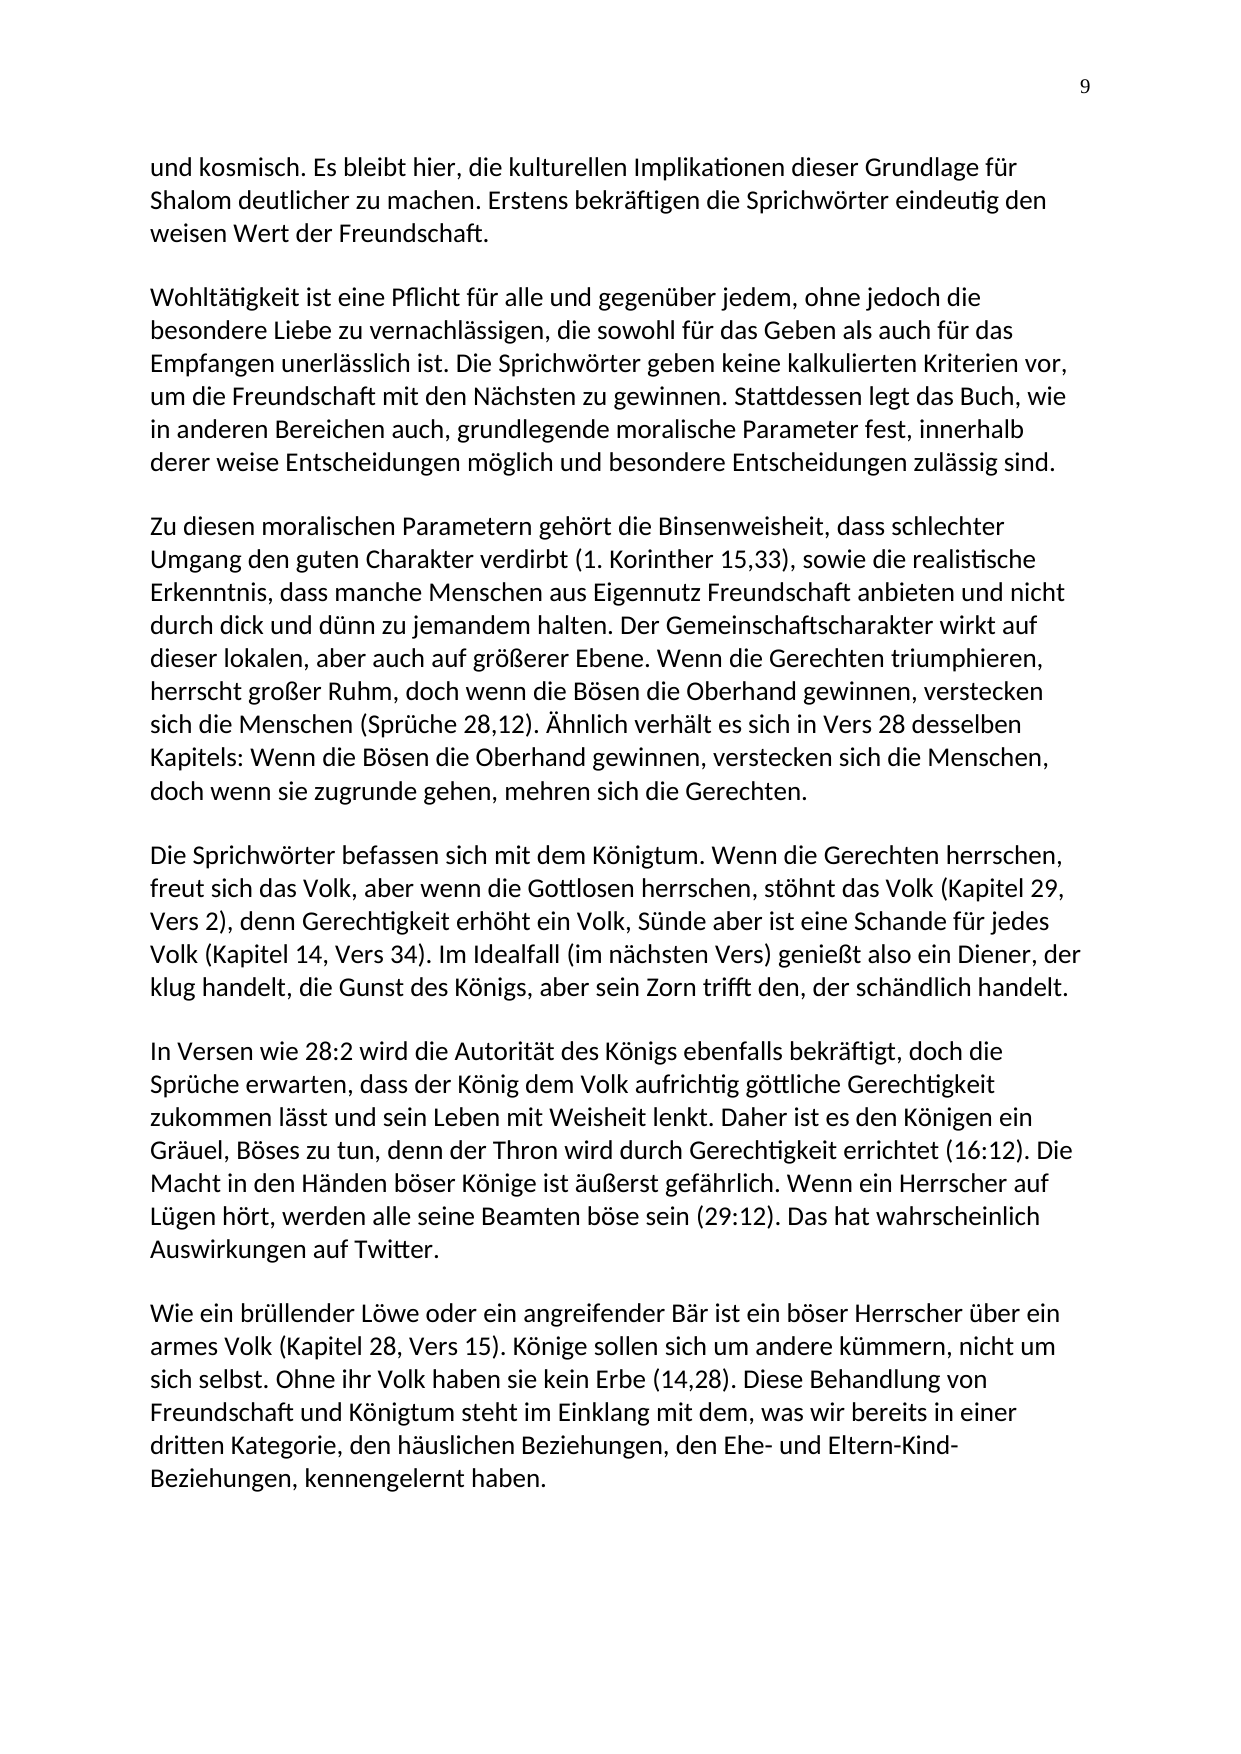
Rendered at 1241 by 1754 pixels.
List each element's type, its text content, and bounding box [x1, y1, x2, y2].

text Die Sprichwörter befassen sich mit dem Königtum. Wenn die Gerechten herrschen, freut sich das Volk, aber wenn die Gottlosen herrschen, stöhnt das Volk (Kapitel 29, Vers 2), denn Gerechtigkeit erhöht ein Volk, Sünde aber ist eine Schande für jedes Volk (Kapitel 14, Vers 34). Im Idealfall (im nächsten Vers) genießt also ein Diener, der klug handelt, die Gunst des Königs, aber sein Zorn trifft den, der schändlich handelt. [150, 838, 1090, 1003]
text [150, 150, 1090, 249]
text Wohltätigkeit ist eine Pflicht für alle und gegenüber jedem, ohne jedoch die besondere Liebe zu vernachlässigen, die sowohl für das Geben als auch für das Empfangen unerlässlich ist. Die Sprichwörter geben keine kalkulierten Kriterien vor, um die Freundschaft mit den Nächsten zu gewinnen. Stattdessen legt das Buch, wie in anderen Bereichen auch, grundlegende moralische Parameter fest, innerhalb derer weise Entscheidungen möglich und besondere Entscheidungen zulässig sind. [150, 280, 1090, 478]
text In Versen wie 28:2 wird die Autorität des Königs ebenfalls bekräftigt, doch die Sprüche erwarten, dass der König dem Volk aufrichtig göttliche Gerechtigkeit zukommen lässt und sein Leben mit Weisheit lenkt. Daher ist es den Königen ein Gräuel, Böses zu tun, denn der Thron wird durch Gerechtigkeit errichtet (16:12). Die Macht in den Händen böser Könige ist äußerst gefährlich. Wenn ein Herrscher auf Lügen hört, werden alle seine Beamten böse sein (29:12). Das hat wahrscheinlich Auswirkungen auf Twitter. [150, 1034, 1090, 1265]
text Wie ein brüllender Löwe oder ein angreifender Bär ist ein böser Herrscher über ein armes Volk (Kapitel 28, Vers 15). Könige sollen sich um andere kümmern, nicht um sich selbst. Ohne ihr Volk haben sie kein Erbe (14,28). Diese Behandlung von Freundschaft und Königtum steht im Einklang mit dem, was wir bereits in einer dritten Kategorie, den häuslichen Beziehungen, den Ehe- und Eltern-Kind-Beziehungen, kennengelernt haben. [150, 1296, 1090, 1494]
text Zu diesen moralischen Parametern gehört die Binsenweisheit, dass schlechter Umgang den guten Charakter verdirbt (1. Korinther 15,33), sowie die realistische Erkenntnis, dass manche Menschen aus Eigennutz Freundschaft anbieten und nicht durch dick und dünn zu jemandem halten. Der Gemeinschaftscharakter wirkt auf dieser lokalen, aber auch auf größerer Ebene. Wenn die Gerechten triumphieren, herrscht großer Ruhm, doch wenn die Bösen die Oberhand gewinnen, verstecken sich die Menschen (Sprüche 28,12). Ähnlich verhält es sich in Vers 28 desselben Kapitels: Wenn die Bösen die Oberhand gewinnen, verstecken sich die Menschen, doch wenn sie zugrunde gehen, mehren sich die Gerechten. [150, 509, 1090, 807]
